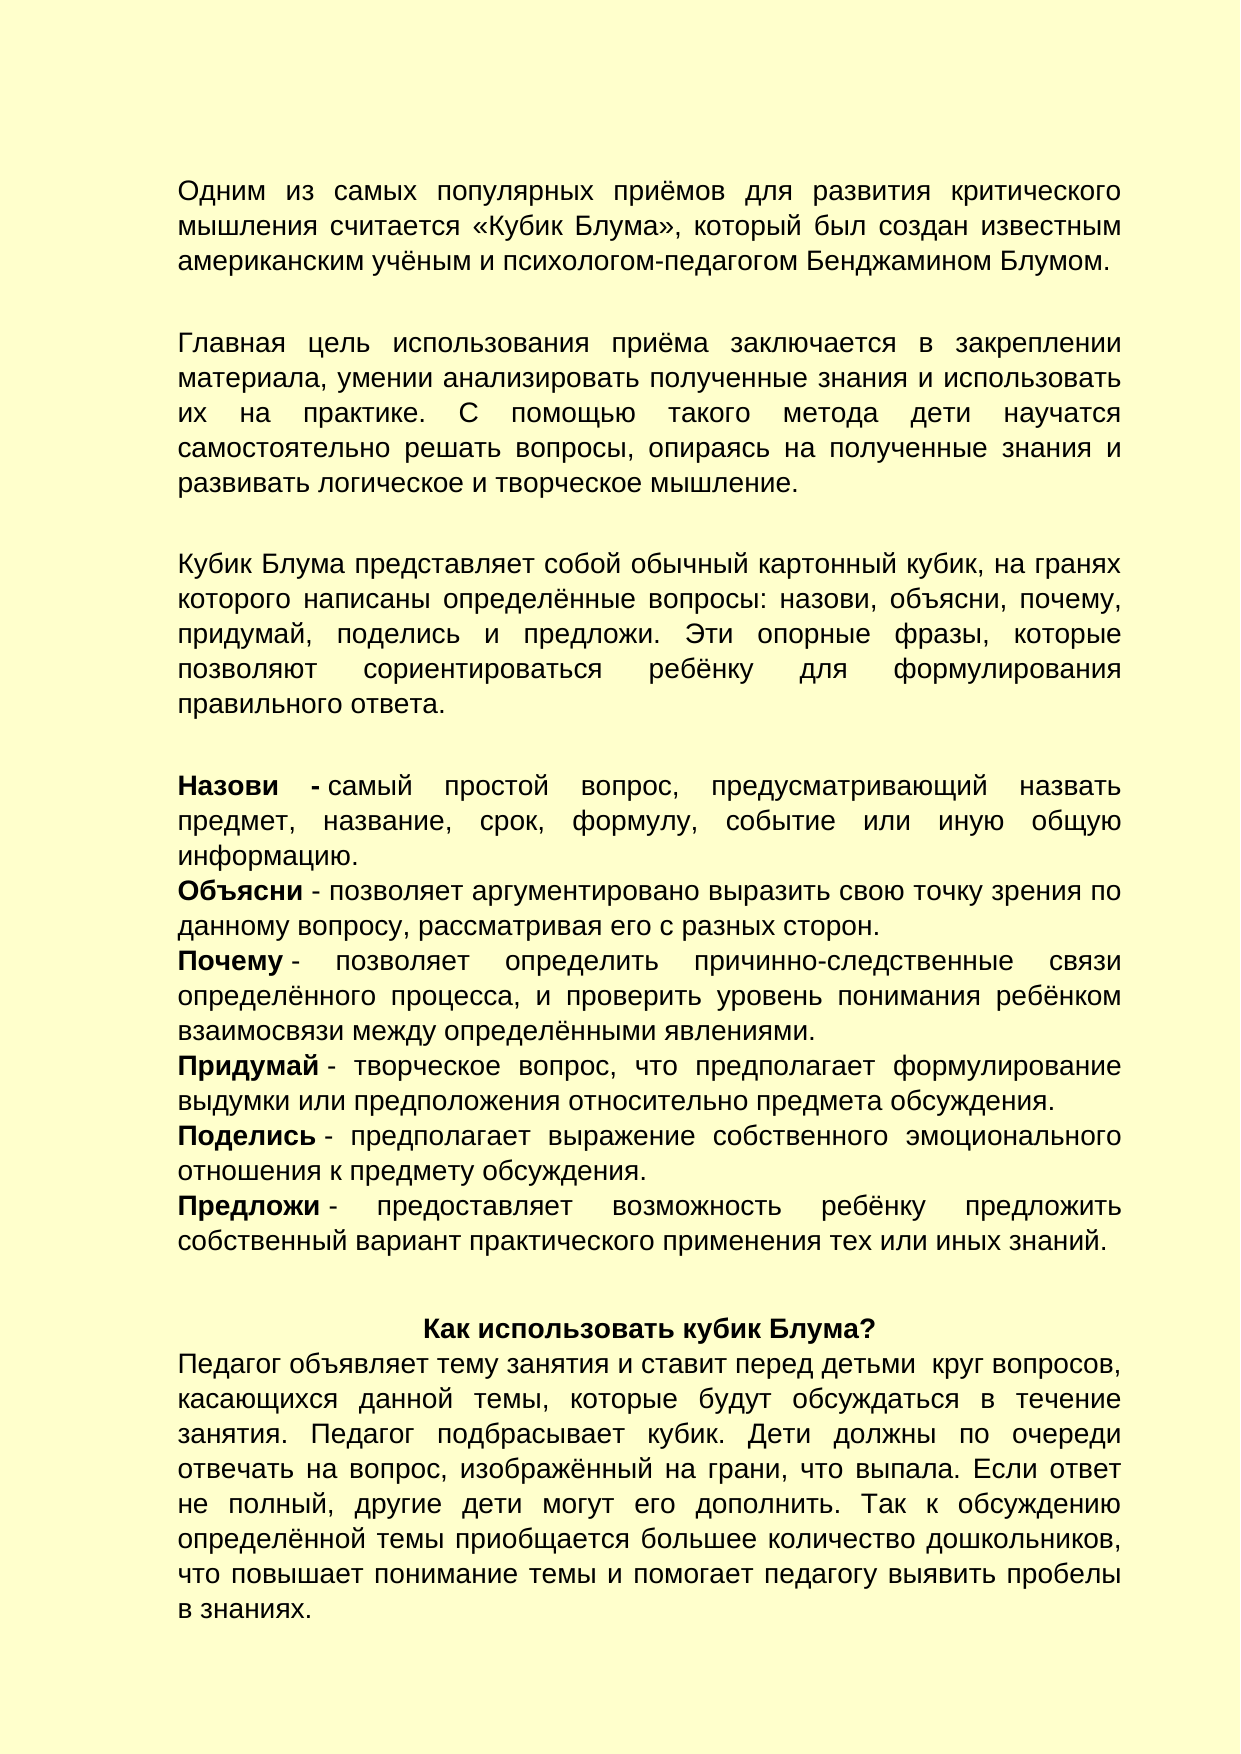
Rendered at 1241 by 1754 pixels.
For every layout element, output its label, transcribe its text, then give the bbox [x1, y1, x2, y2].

text Придумай - творческое вопрос, что предполагает формулирование выдумки или предположения относительно предмета обсуждения. [177, 1047, 1122, 1117]
text Педагог объявляет тему занятия и ставит перед детьми круг вопросов, касающихся данной темы, которые будут обсуждаться в течение занятия. Педагог подбрасывает кубик. Дети должны по очереди отвечать на вопрос, изображённый на грани, что выпала. Если ответ не полный, другие дети могут его дополнить. Так к обсуждению определённой темы приобщается большее количество дошкольников, что повышает понимание темы и помогает педагогу выявить пробелы в знаниях. [177, 1345, 1122, 1625]
text Главная цель использования приёма заключается в закреплении материала, умении анализировать полученные знания и использовать их на практике. С помощью такого метода дети научатся самостоятельно решать вопросы, опираясь на полученные знания и развивать логическое и творческое мышление. [177, 323, 1122, 498]
text Объясни - позволяет аргументировано выразить свою точку зрения по данному вопросу, рассматривая его с разных сторон. [177, 872, 1122, 942]
text Кубик Блума представляет собой обычный картонный кубик, на гранях которого написаны определённые вопросы: назови, объясни, почему, придумай, поделись и предложи. Эти опорные фразы, которые позволяют сориентироваться ребёнку для формулирования правильного ответа. [177, 545, 1122, 720]
text Почему - позволяет определить причинно-следственные связи определённого процесса, и проверить уровень понимания ребёнком взаимосвязи между определёнными явлениями. [177, 942, 1122, 1047]
text Как использовать кубик Блума? [177, 1310, 1122, 1345]
text Назови - самый простой вопрос, предусматривающий назвать предмет, название, срок, формулу, событие или иную общую информацию. [177, 767, 1122, 872]
text Поделись - предполагает выражение собственного эмоционального отношения к предмету обсуждения. [177, 1117, 1122, 1187]
text Предложи - предоставляет возможность ребёнку предложить собственный вариант практического применения тех или иных знаний. [177, 1187, 1122, 1257]
text Одним из самых популярных приёмов для развития критического мышления считается «Кубик Блума», который был создан известным американским учёным и психологом-педагогом Бенджамином Блумом. [177, 171, 1122, 276]
